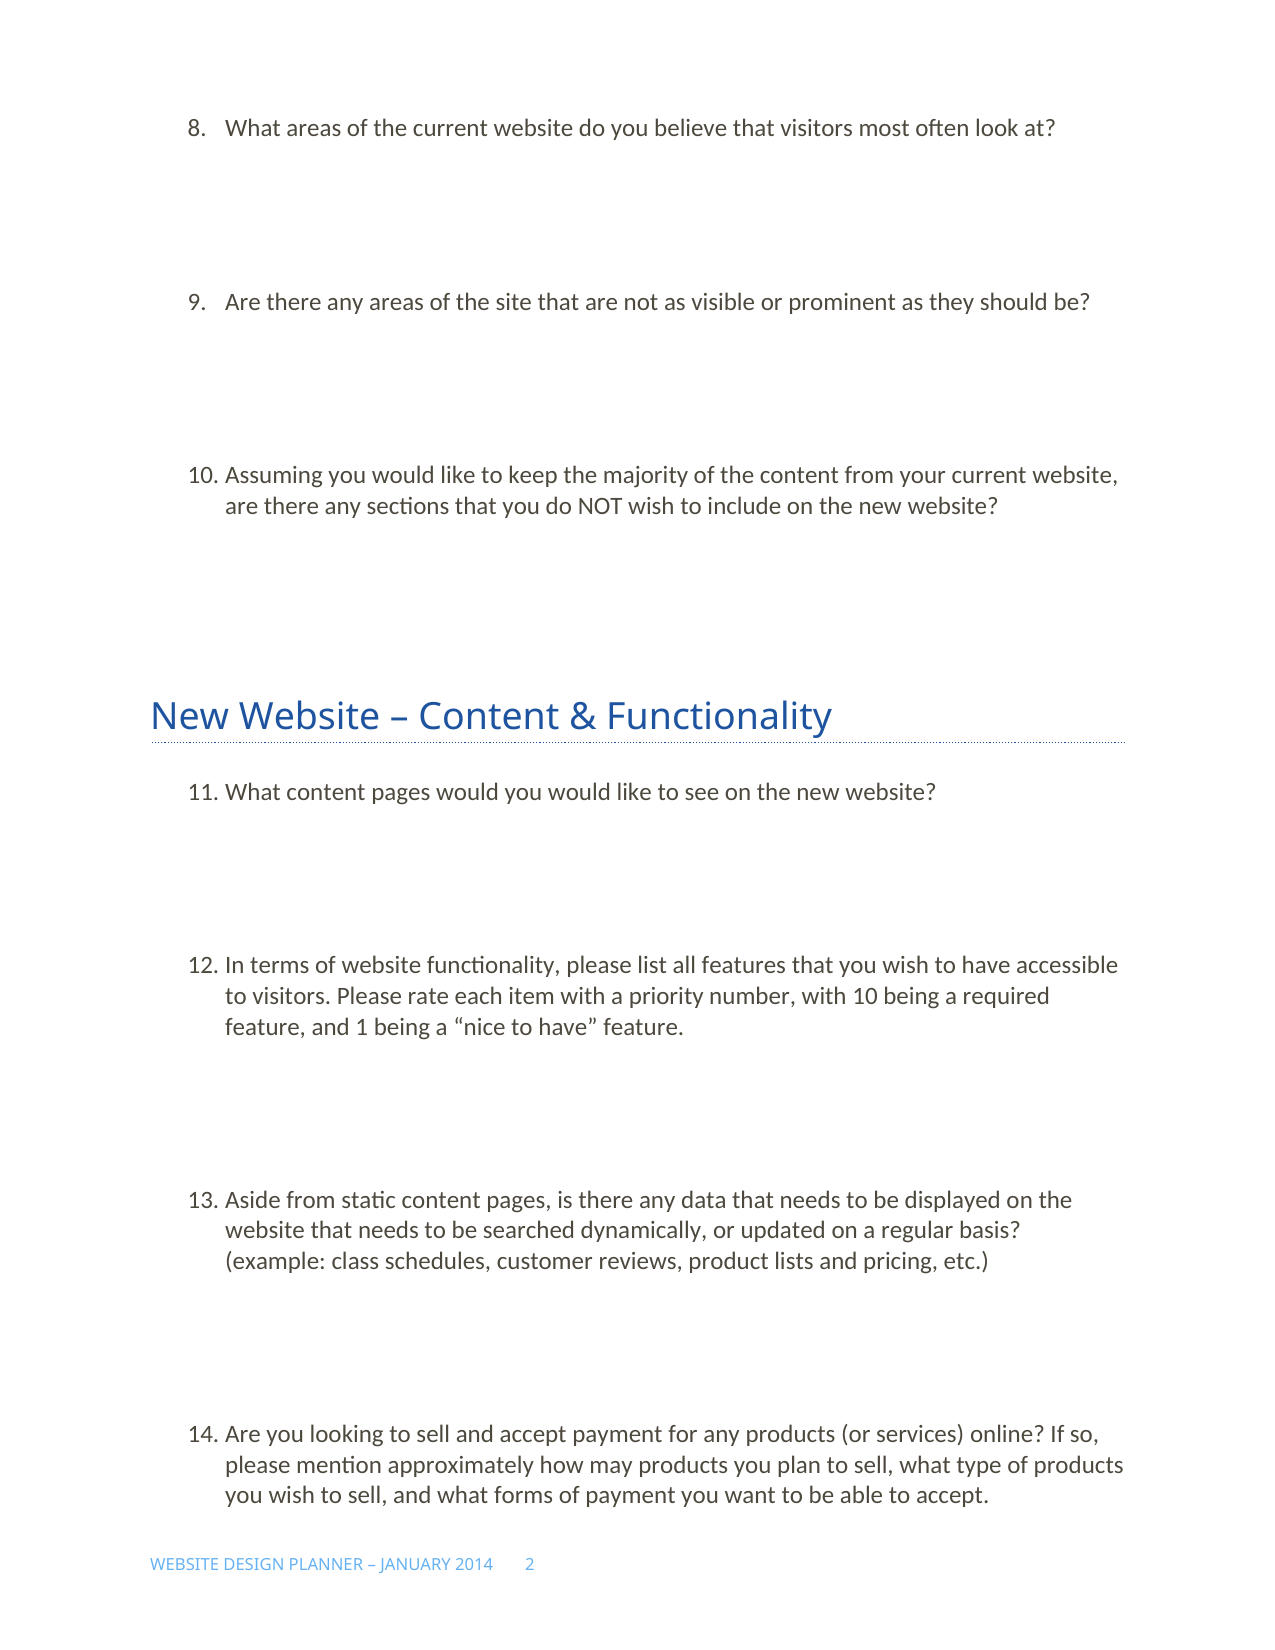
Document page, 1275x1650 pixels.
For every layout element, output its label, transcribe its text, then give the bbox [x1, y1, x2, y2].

list What areas of the current website do you believe that visitors most often look at? [187, 112, 1125, 143]
list What content pages would you would like to see on the new website? [187, 776, 1125, 807]
list Are there any areas of the site that are not as visible or prominent as they should be? [187, 286, 1125, 316]
list Are you looking to sell and accept payment for any products (or services) online? If so, please mention approximately how may products you plan to sell, what type of products you wish to sell, and what forms of payment you want to be able to accept. [187, 1418, 1125, 1510]
list Aside from static content pages, is there any data that needs to be displayed on the website that needs to be searched dynamically, or updated on a regular basis? (example: class schedules, customer reviews, product lists and pricing, etc.) [187, 1184, 1125, 1276]
subtitle New Website – Content & Functionality [150, 689, 1125, 743]
list Assuming you would like to keep the majority of the content from your current website, are there any sections that you do NOT wish to include on the new website? [187, 459, 1125, 520]
list In terms of website functionality, please list all features that you wish to have accessible to visitors. Please rate each item with a priority number, with 10 being a required feature, and 1 being a “nice to have” feature. [187, 949, 1125, 1041]
